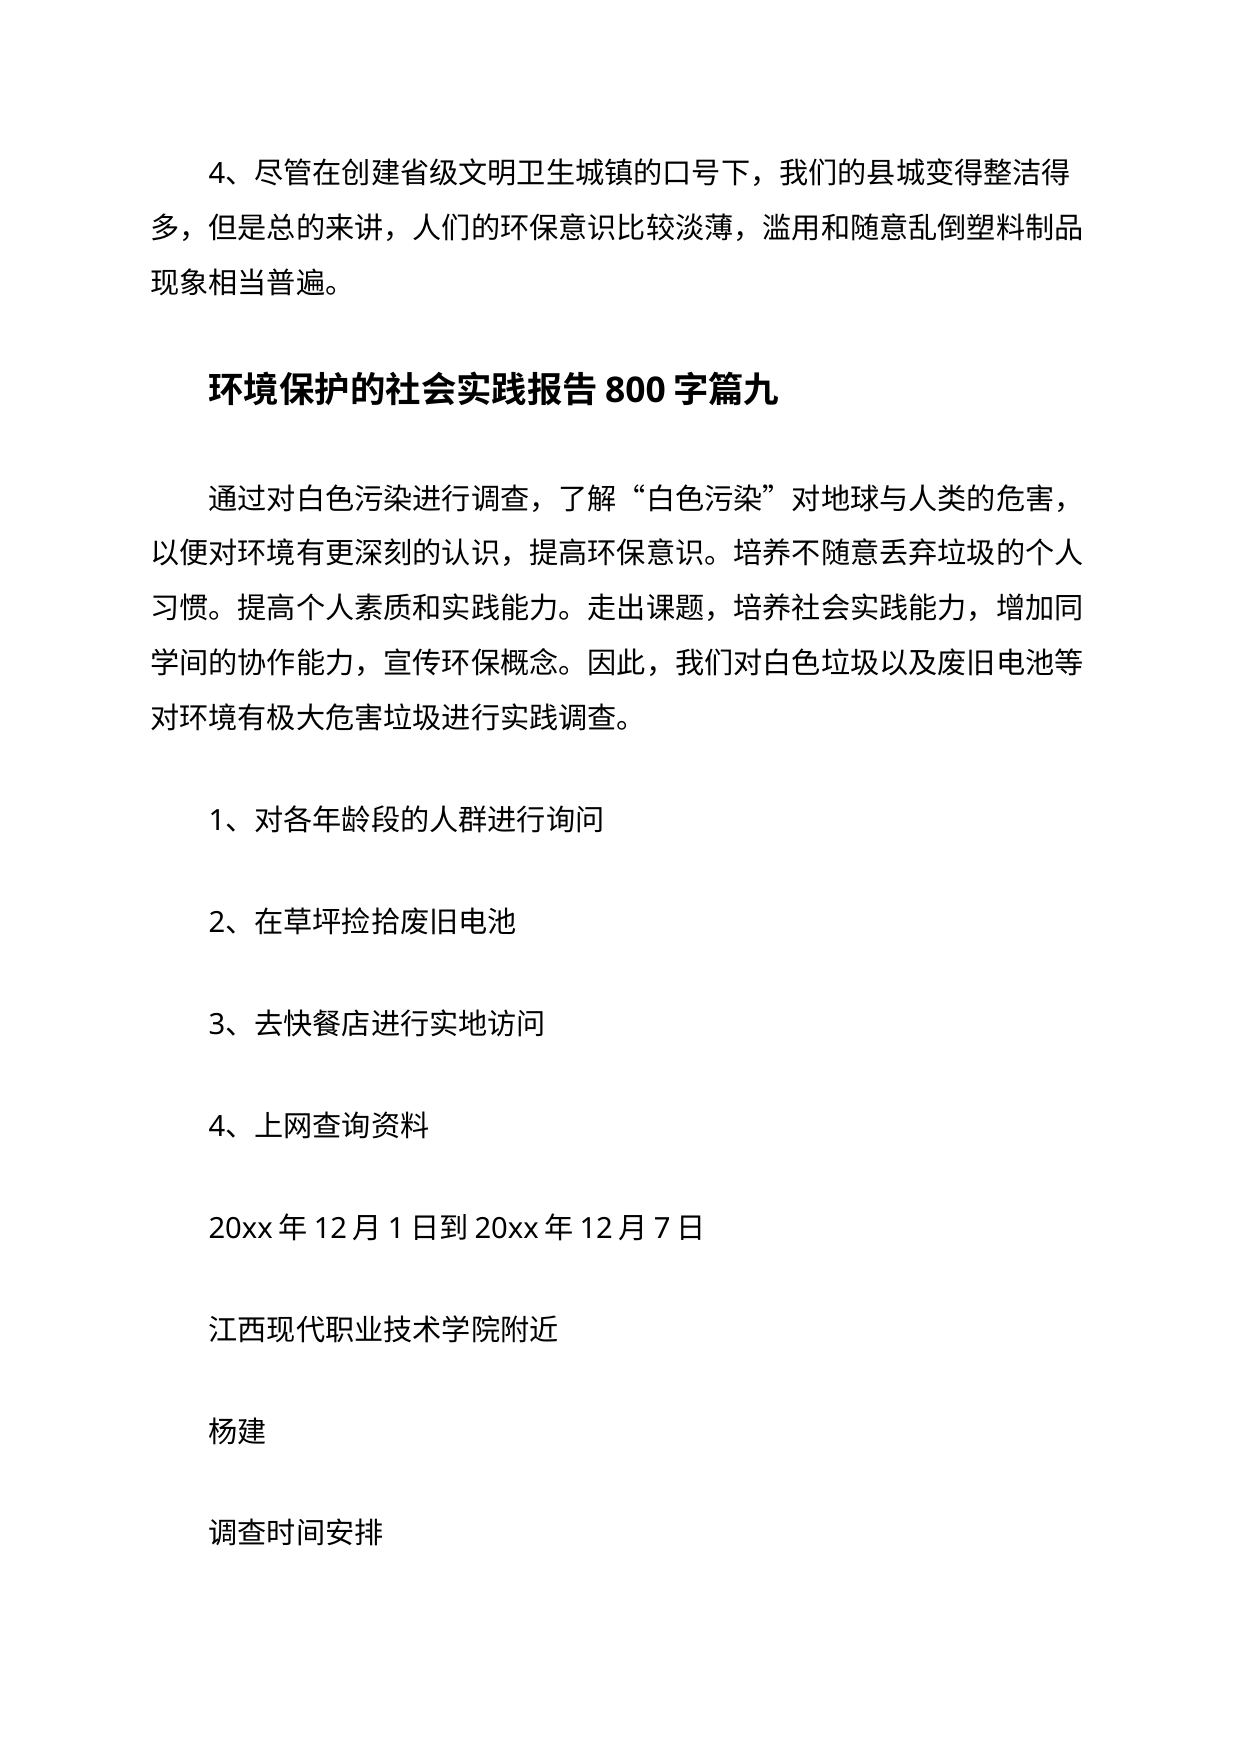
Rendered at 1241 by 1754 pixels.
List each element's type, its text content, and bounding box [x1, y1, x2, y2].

text 杨建 [150, 1408, 1090, 1451]
text 2、在草坪捡拾废旧电池 [150, 898, 1090, 941]
text 调查时间安排 [150, 1510, 1090, 1552]
text 4、上网查询资料 [150, 1102, 1090, 1145]
text 20xx年12月1日到20xx年12月7日 [150, 1204, 1090, 1247]
text 环境保护的社会实践报告800字篇九 [150, 362, 1090, 413]
text 1、对各年龄段的人群进行询问 [150, 797, 1090, 839]
text 江西现代职业技术学院附近 [150, 1306, 1090, 1349]
text 3、去快餐店进行实地访问 [150, 1001, 1090, 1043]
text 4、尽管在创建省级文明卫生城镇的口号下，我们的县城变得整洁得多，但是总的来讲，人们的环保意识比较淡薄，滥用和随意乱倒塑料制品现象相当普遍。 [150, 150, 1090, 302]
text 通过对白色污染进行调查，了解“白色污染”对地球与人类的危害，以便对环境有更深刻的认识，提高环保意识。培养不随意丢弃垃圾的个人习惯。提高个人素质和实践能力。走出课题，培养社会实践能力，增加同学间的协作能力，宣传环保概念。因此，我们对白色垃圾以及废旧电池等对环境有极大危害垃圾进行实践调查。 [150, 475, 1090, 737]
